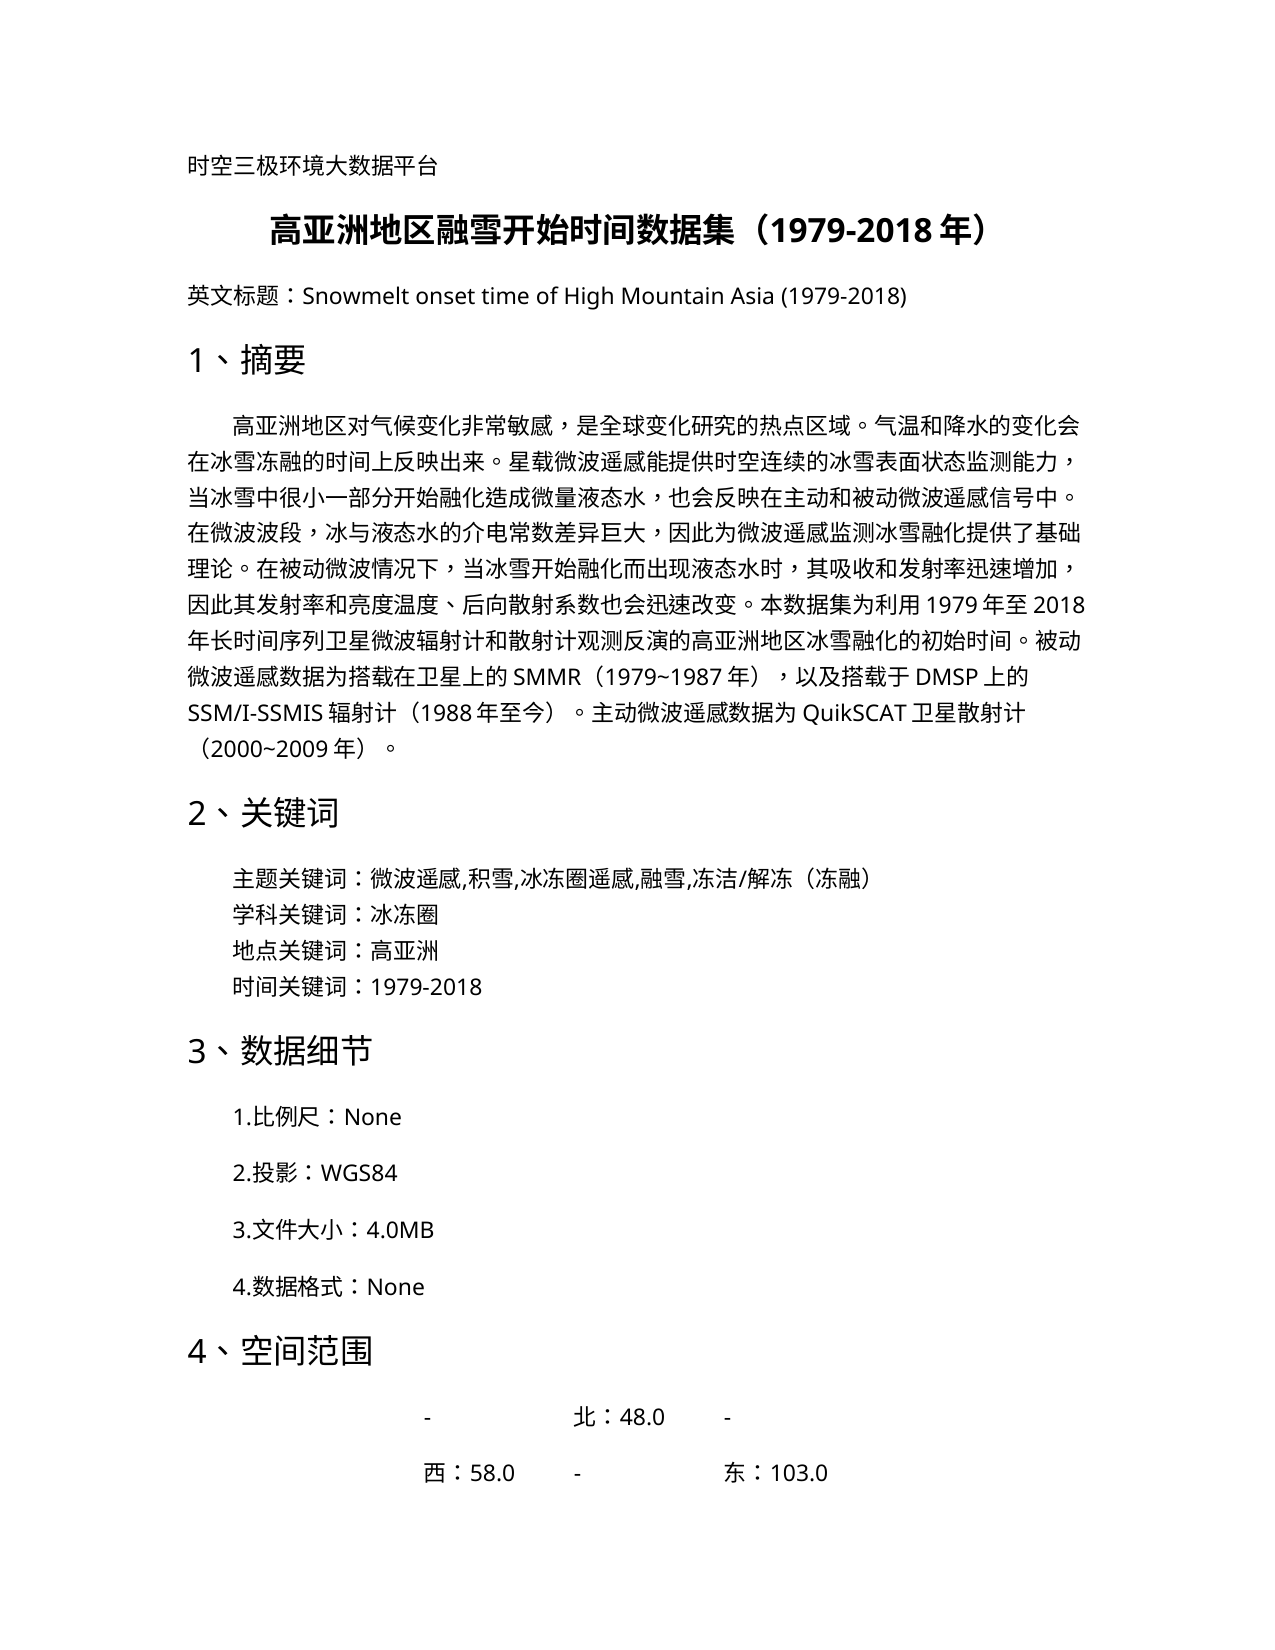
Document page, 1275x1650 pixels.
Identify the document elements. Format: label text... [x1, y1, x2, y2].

text 1、摘要 [187, 337, 1087, 382]
text 高亚洲地区融雪开始时间数据集（1979-2018年） [187, 207, 1087, 252]
text 3、数据细节 [187, 1027, 1087, 1073]
text 3.文件大小：4.0MB [232, 1214, 1087, 1245]
text 时空三极环境大数据平台 [187, 150, 1087, 181]
table_cell 东：103.0 [713, 1456, 862, 1488]
table_header - [413, 1401, 562, 1456]
table_header 北：48.0 [563, 1401, 712, 1456]
text 高亚洲地区对气候变化非常敏感，是全球变化研究的热点区域。气温和降水的变化会在冰雪冻融的时间上反映出来。星载微波遥感能提供时空连续的冰雪表面状态监测能力，当冰雪中很小一部分开始融化造成微量液态水，也会反映在主动和被动微波遥感信号中。在微波波段，冰与液态水的介电常数差异巨大，因此为微波遥感监测冰雪融化提供了基础理论。在被动微波情况下，当冰雪开始融化而出现液态水时，其吸收和发射率迅速增加，因此其发射率和亮度温度、后向散射系数也会迅速改变。本数据集为利用1979年至2018年长时间序列卫星微波辐射计和散射计观测反演的高亚洲地区冰雪融化的初始时间。被动微波遥感数据为搭载在卫星上的SMMR（1979~1987年），以及搭载于DMSP上的SSM/I-SSMIS辐射计（1988年至今）。主动微波遥感数据为QuikSCAT卫星散射计（2000~2009年）。 [187, 409, 1087, 764]
text 4、空间范围 [187, 1327, 1087, 1373]
table_header - [713, 1401, 862, 1456]
text 英文标题：Snowmelt onset time of High Mountain Asia (1979-2018) [187, 280, 1087, 311]
text 主题关键词：微波遥感,积雪,冰冻圈遥感,融雪,冻洁/解冻（冻融） 学科关键词：冰冻圈 地点关键词：高亚洲 时间关键词：1979-2018 [232, 863, 1087, 1002]
table_cell - [563, 1456, 712, 1488]
text 2、关键词 [187, 790, 1087, 835]
table_cell 西：58.0 [413, 1456, 562, 1488]
text 2.投影：WGS84 [232, 1157, 1087, 1188]
text 1.比例尺：None [232, 1100, 1087, 1132]
text 4.数据格式：None [232, 1271, 1087, 1302]
